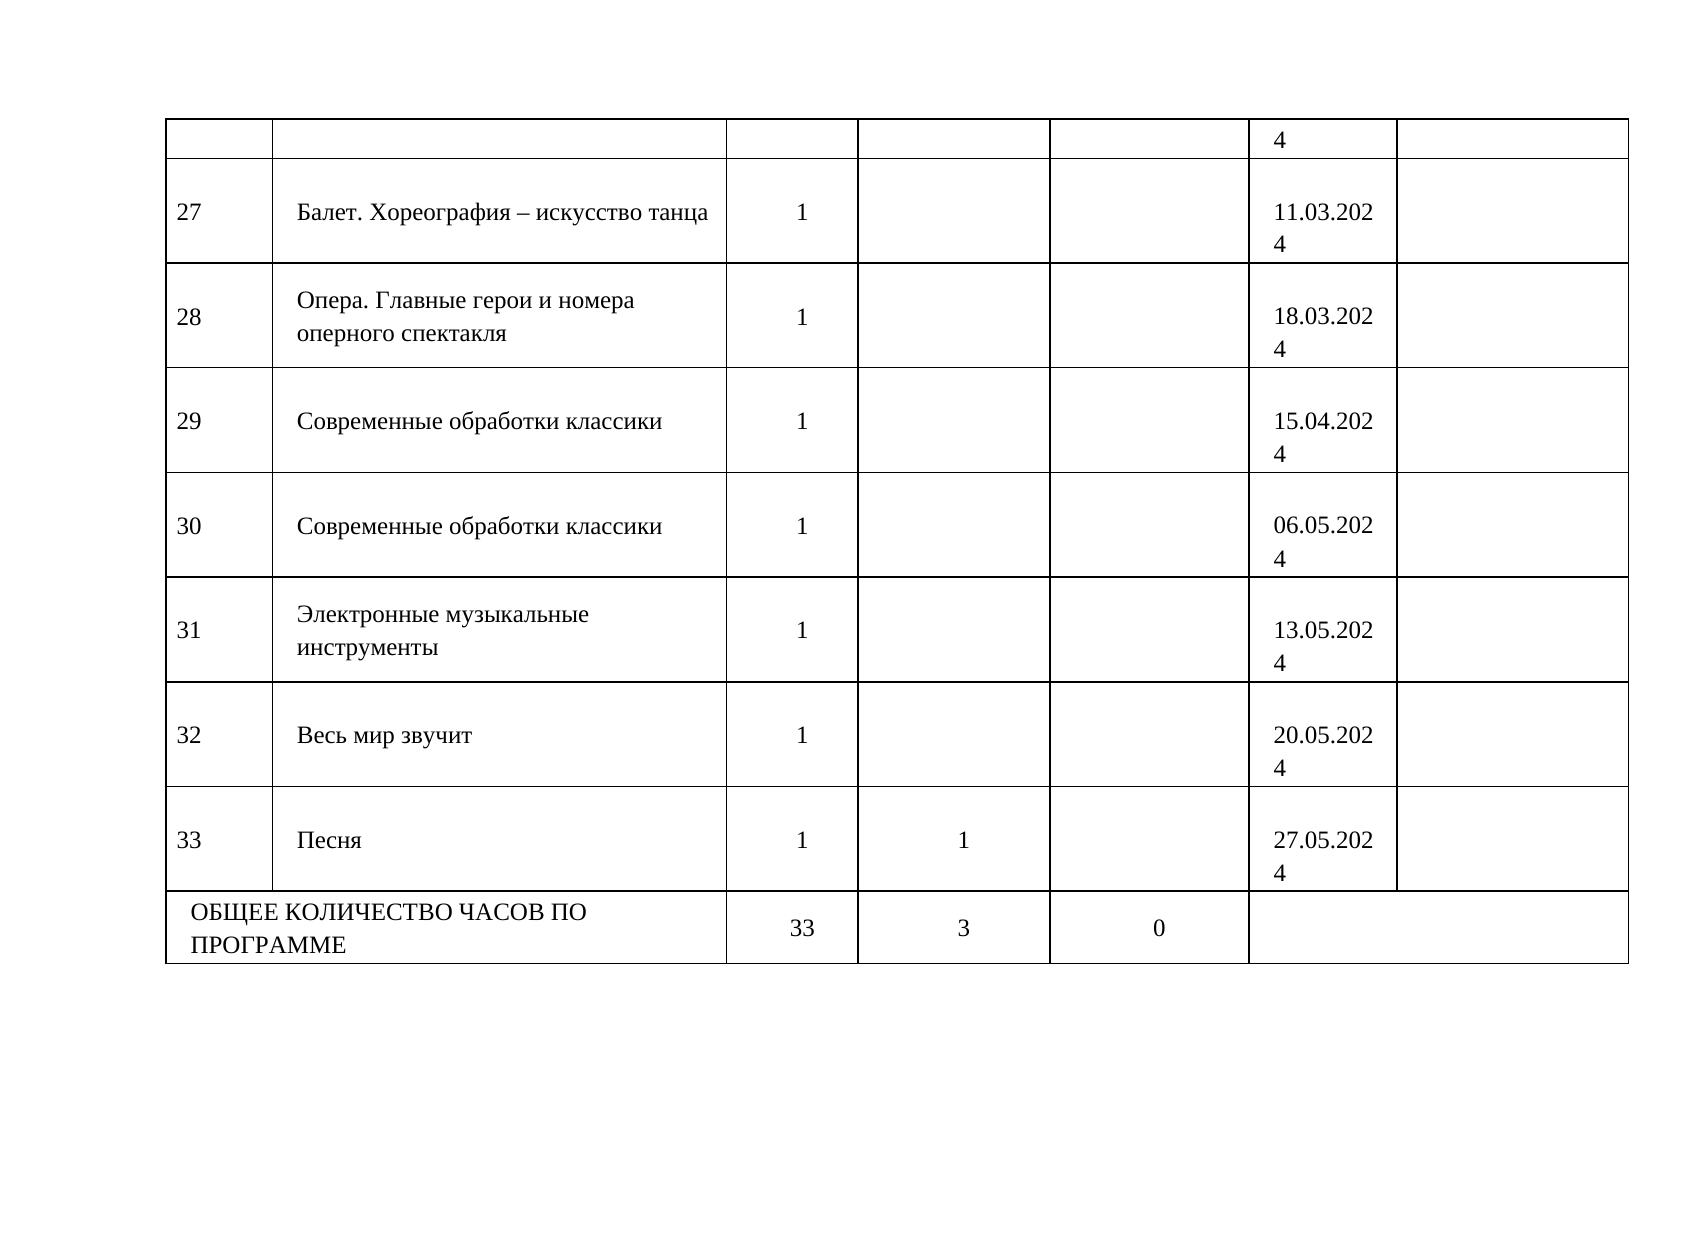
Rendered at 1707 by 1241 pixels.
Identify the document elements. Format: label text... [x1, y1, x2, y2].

table_cell [1051, 264, 1248, 367]
table_cell [859, 120, 1049, 157]
table_cell [1398, 578, 1628, 681]
table_cell 1 [727, 683, 857, 786]
table_cell 27.05.2024 [1250, 787, 1396, 890]
table_cell 1 [727, 473, 857, 576]
table_cell [859, 159, 1049, 262]
table_cell [1051, 473, 1248, 576]
table_cell 27 [167, 159, 272, 262]
table_cell 1 [727, 264, 857, 367]
table_cell [1051, 683, 1248, 786]
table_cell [273, 120, 726, 157]
table_cell 33 [167, 787, 272, 890]
table_cell [1051, 120, 1248, 157]
table_cell [1398, 159, 1628, 262]
table_cell [1398, 683, 1628, 786]
table_cell 18.03.2024 [1250, 264, 1396, 367]
table_cell 31 [167, 578, 272, 681]
table_cell 1 [727, 787, 857, 890]
table_cell 1 [727, 578, 857, 681]
table_cell 3 [859, 892, 1049, 963]
table_cell 1 [727, 159, 857, 262]
table_cell Весь мир звучит [273, 683, 726, 786]
table_cell 0 [1051, 892, 1248, 963]
table_cell Современные обработки классики [273, 368, 726, 472]
table_cell [1398, 120, 1628, 157]
table_cell [1398, 787, 1628, 890]
table_cell 30 [167, 473, 272, 576]
table_cell [1398, 368, 1628, 472]
table_cell 20.05.2024 [1250, 683, 1396, 786]
table_cell 11.03.2024 [1250, 159, 1396, 262]
table_cell 26 [167, 120, 272, 157]
table_cell 33 [727, 892, 857, 963]
table_cell ОБЩЕЕ КОЛИЧЕСТВО ЧАСОВ ПО ПРОГРАММЕ [167, 892, 726, 963]
table_cell [859, 473, 1049, 576]
table_cell Балет. Хореография – искусство танца [273, 159, 726, 262]
table_cell 29 [167, 368, 272, 472]
table_cell [1051, 578, 1248, 681]
table_cell 15.04.2024 [1250, 368, 1396, 472]
table_cell Песня [273, 787, 726, 890]
table_cell 13.05.2024 [1250, 578, 1396, 681]
table_cell [859, 368, 1049, 472]
table_cell 04.03.2024 [1250, 120, 1396, 157]
table_cell 32 [167, 683, 272, 786]
table_cell Опера. Главные герои и номера оперного спектакля [273, 264, 726, 367]
table_cell [1051, 159, 1248, 262]
table_cell [859, 264, 1049, 367]
table_cell [859, 578, 1049, 681]
table_cell 1 [727, 120, 857, 157]
table_cell Современные обработки классики [273, 473, 726, 576]
table_cell 1 [859, 787, 1049, 890]
table_cell [1398, 473, 1628, 576]
table_cell [1051, 787, 1248, 890]
table_cell 28 [167, 264, 272, 367]
table_cell 06.05.2024 [1250, 473, 1396, 576]
table_cell [1051, 368, 1248, 472]
table_cell Электронные музыкальные инструменты [273, 578, 726, 681]
table_cell [1250, 892, 1628, 963]
table_cell 1 [727, 368, 857, 472]
table_cell [859, 683, 1049, 786]
table_cell [1398, 264, 1628, 367]
